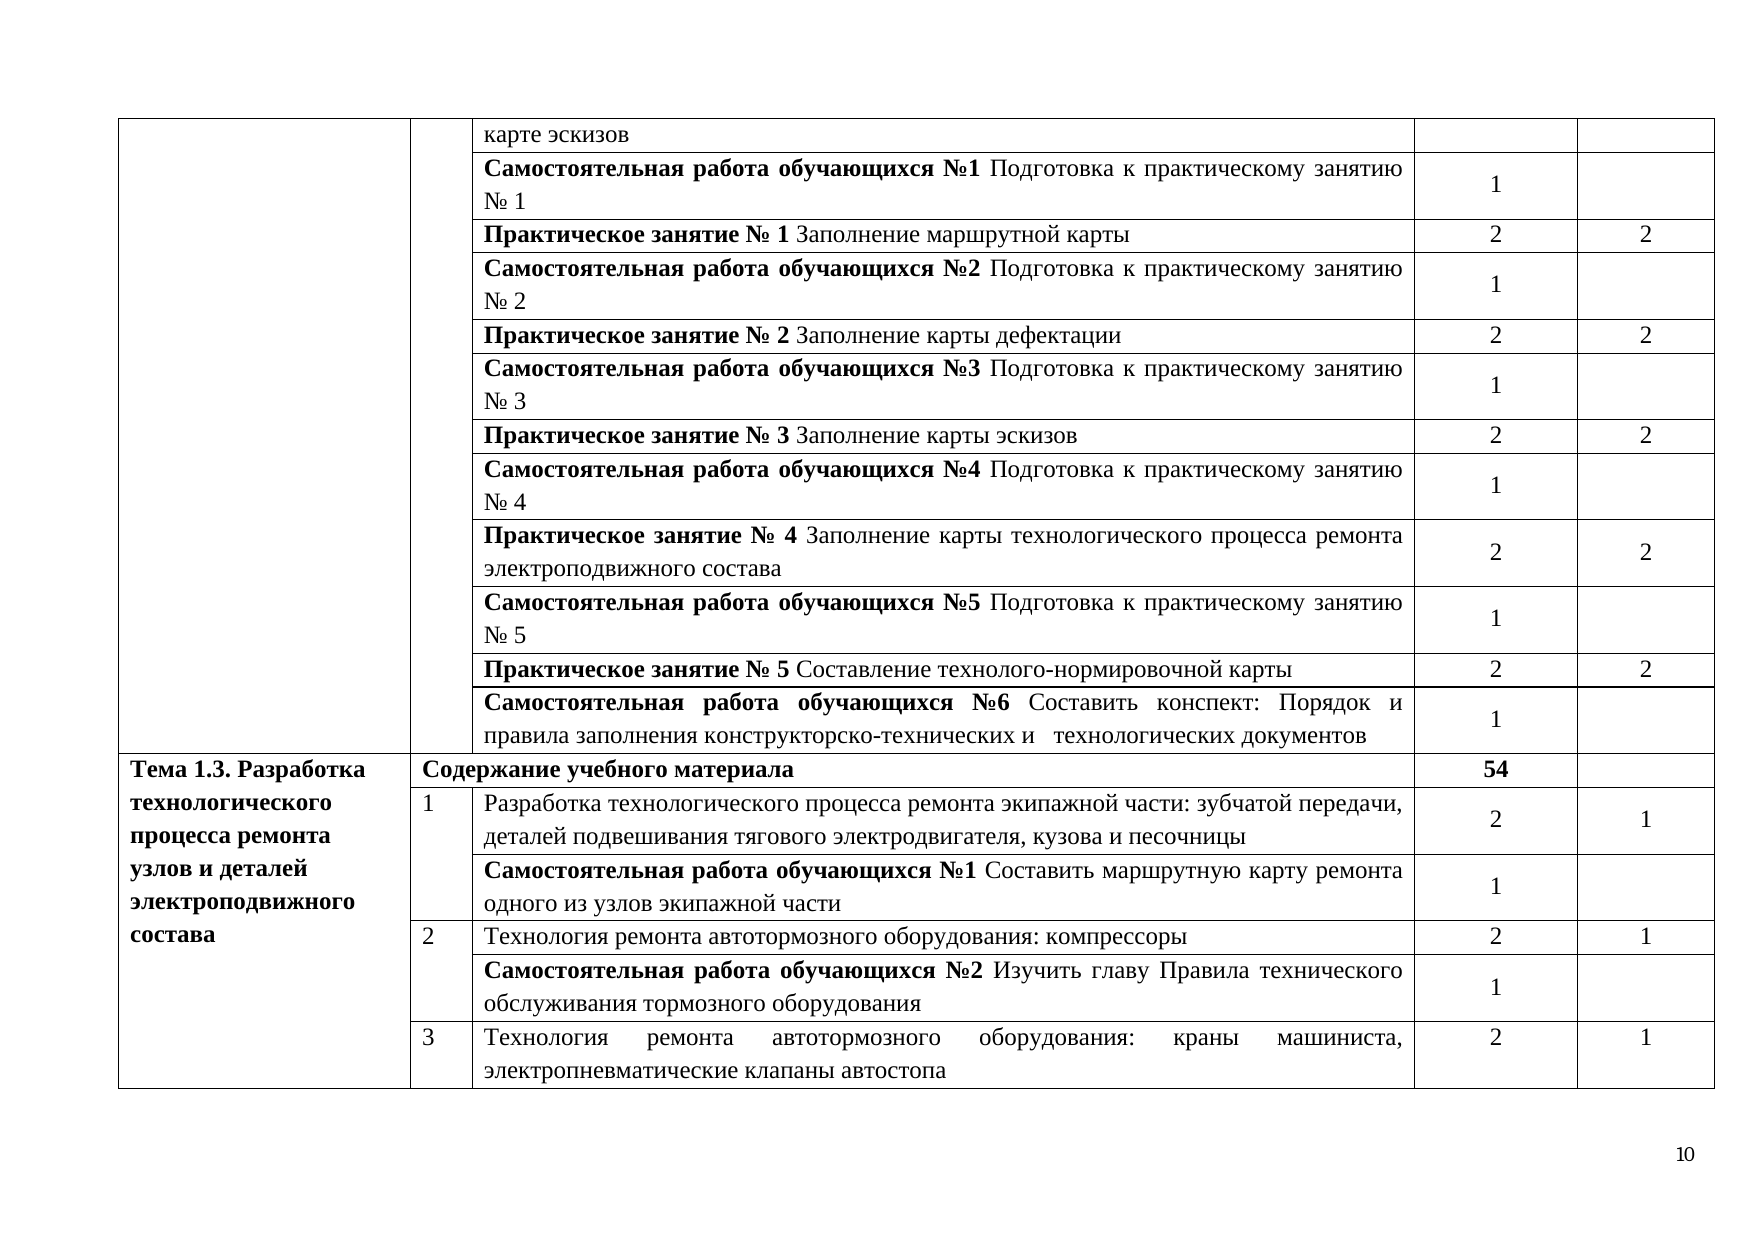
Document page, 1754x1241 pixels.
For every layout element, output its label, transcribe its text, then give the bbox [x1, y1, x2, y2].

table_cell 1 [1415, 354, 1577, 419]
table_cell 2 [1578, 654, 1714, 686]
table_cell 1 [1578, 788, 1714, 854]
table_cell Самостоятельная работа обучающихся №3 Подготовка к практическому занятию № 3 [473, 354, 1414, 419]
table_cell [1578, 253, 1714, 319]
table_cell [1578, 153, 1714, 218]
table_cell 1 [411, 119, 472, 753]
table_cell Самостоятельная работа обучающихся №2 Подготовка к практическому занятию № 2 [473, 253, 1414, 319]
table_cell Практическое занятие № 5 Составление технолого-нормировочной карты [473, 654, 1414, 686]
table_cell 1 [1415, 454, 1577, 519]
table_cell Технология ремонта автотормозного оборудования: краны машиниста, электропневматические клапаны автостопа [473, 1022, 1414, 1087]
table_cell 1 [1578, 119, 1714, 152]
table_cell 2 [1578, 520, 1714, 586]
table_cell 2 [1415, 520, 1577, 586]
table_cell 1 [1415, 955, 1577, 1021]
table_cell 1 [1415, 688, 1577, 753]
table_cell 1 [1415, 153, 1577, 218]
table_cell 1 [1415, 587, 1577, 653]
table_cell Содержание учебного материала [411, 754, 1414, 787]
table_cell 54 [1415, 754, 1577, 787]
table_cell [1578, 754, 1714, 787]
table_cell 1 [411, 788, 472, 920]
table_cell Практическое занятие № 4 Заполнение карты технологического процесса ремонта электроподвижного состава [473, 520, 1414, 586]
table_cell Самостоятельная работа обучающихся №4 Подготовка к практическому занятию № 4 [473, 454, 1414, 519]
table_cell [1578, 688, 1714, 753]
table_cell 1 [1415, 855, 1577, 920]
table_cell [1578, 587, 1714, 653]
table_cell 3 [411, 1022, 472, 1087]
table_cell [1578, 855, 1714, 920]
table_cell 1 [1578, 1022, 1714, 1087]
table_cell 2 [1415, 119, 1577, 152]
table_cell 2 [411, 921, 472, 1021]
table_cell 1 [1415, 253, 1577, 319]
table_cell Технология ремонта автотормозного оборудования: компрессоры [473, 921, 1414, 954]
table_cell 2 [1578, 420, 1714, 453]
table_cell [1578, 454, 1714, 519]
table_cell Практическое занятие № 2 Заполнение карты дефектации [473, 320, 1414, 352]
table_cell [1578, 354, 1714, 419]
table_cell 2 [1415, 420, 1577, 453]
table_cell 2 [1415, 788, 1577, 854]
table_cell 2 [1415, 320, 1577, 352]
table_cell 1 [1578, 921, 1714, 954]
table_cell Тема 1.3. Разработка технологического процесса ремонта узлов и деталей электроподвижного состава [119, 754, 410, 1087]
table_cell [1578, 955, 1714, 1021]
table_cell Разработка технологического процесса ремонта экипажной части: зубчатой передачи, деталей подвешивания тягового электродвигателя, кузова и песочницы [473, 788, 1414, 854]
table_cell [473, 119, 1414, 152]
table_cell 2 [1415, 654, 1577, 686]
table_cell Самостоятельная работа обучающихся №5 Подготовка к практическому занятию № 5 [473, 587, 1414, 653]
table_cell Самостоятельная работа обучающихся №6 Составить конспект: Порядок и правила заполнения конструкторско-технических и технологических документов [473, 688, 1414, 753]
table_cell Практическое занятие № 3 Заполнение карты эскизов [473, 420, 1414, 453]
table_cell 2 [1578, 220, 1714, 252]
table_cell Самостоятельная работа обучающихся №1 Составить маршрутную карту ремонта одного из узлов экипажной части [473, 855, 1414, 920]
table_cell 2 [1415, 220, 1577, 252]
table_cell 2 [1415, 921, 1577, 954]
table_cell 2 [1415, 1022, 1577, 1087]
table_cell Самостоятельная работа обучающихся №2 Изучить главу Правила технического обслуживания тормозного оборудования [473, 955, 1414, 1021]
table_cell Самостоятельная работа обучающихся №1 Подготовка к практическому занятию № 1 [473, 153, 1414, 218]
table_cell 2 [1578, 320, 1714, 352]
table_cell Практическое занятие № 1 Заполнение маршрутной карты [473, 220, 1414, 252]
